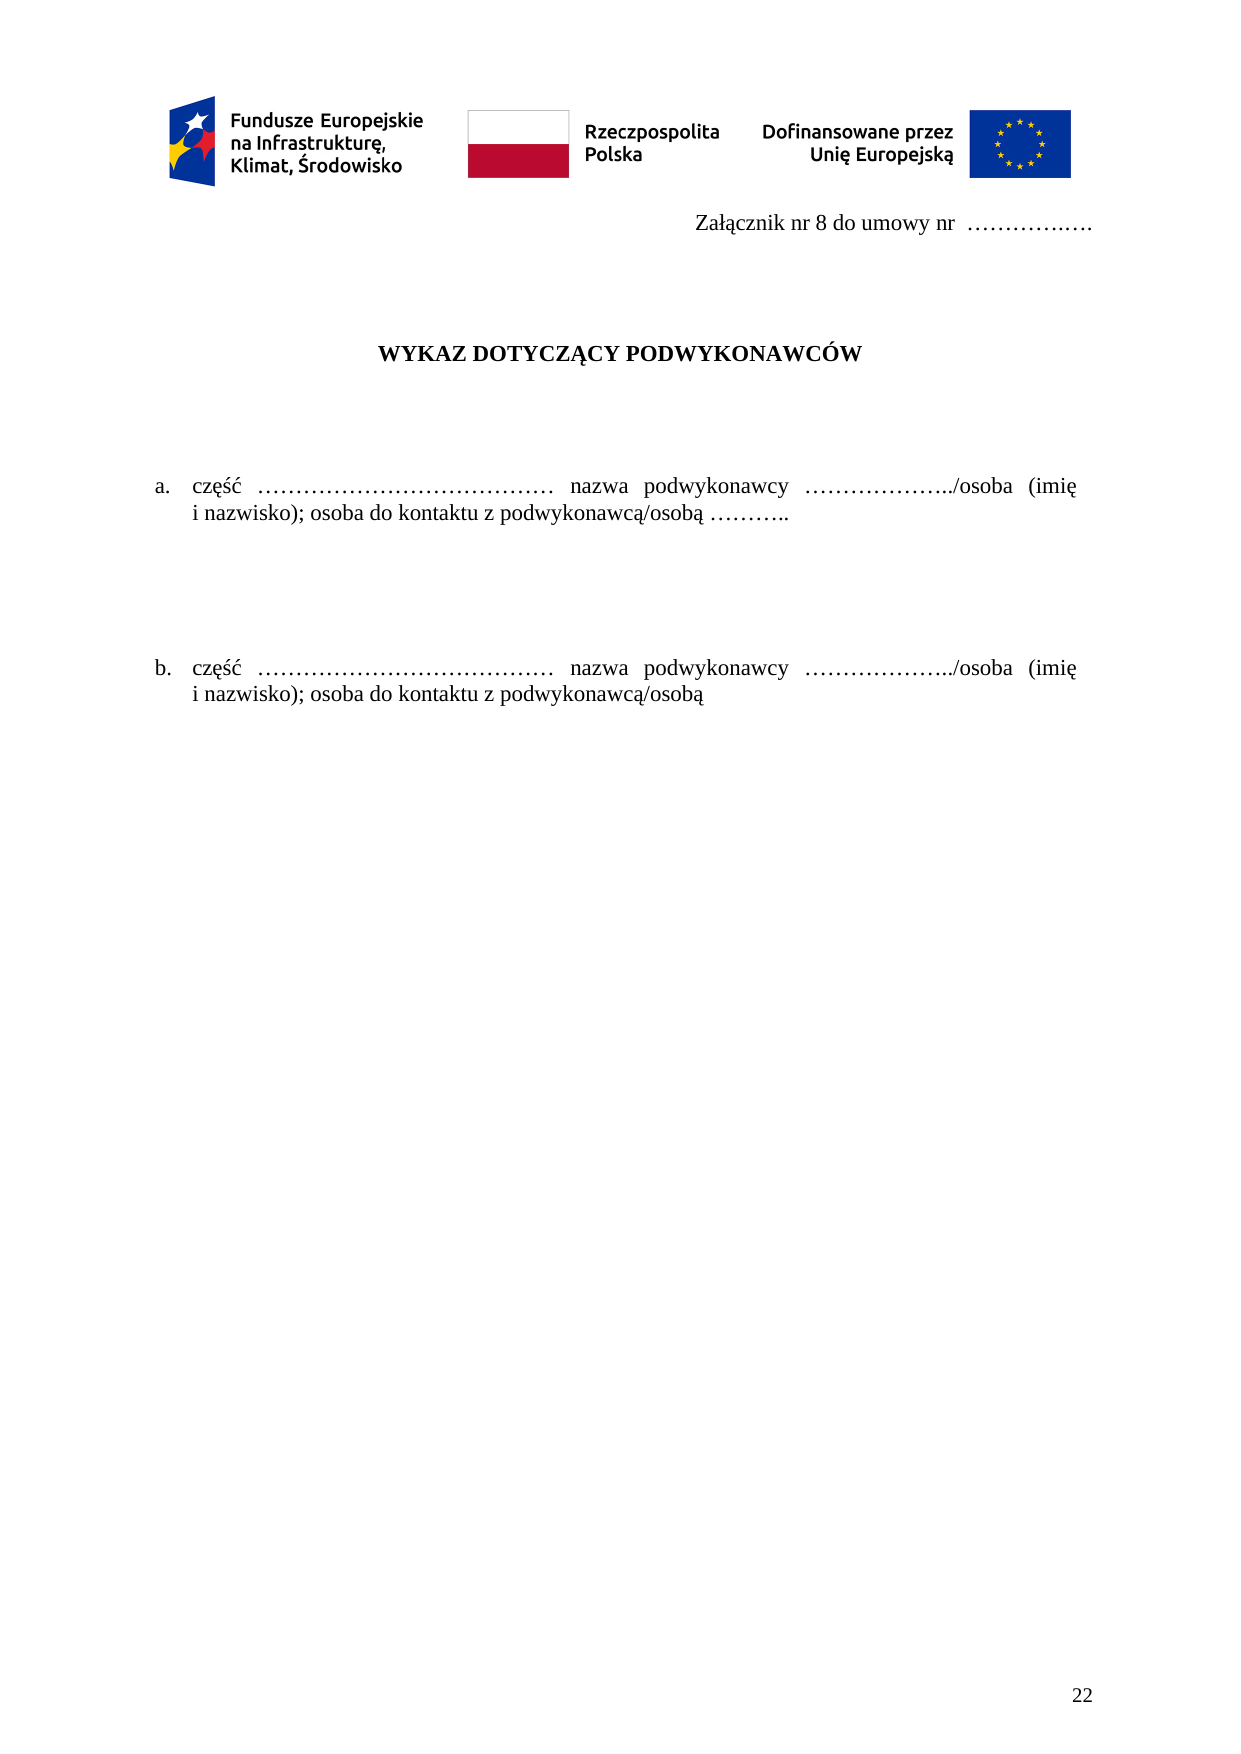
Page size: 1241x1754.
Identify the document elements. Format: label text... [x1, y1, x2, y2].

text Załącznik nr 8 do umowy nr ………….…. [148, 209, 1092, 235]
list część ………………………………… nazwa podwykonawcy ………………../osoba (imię i nazwisko); osoba do kontaktu z podwykonawcą/osobą ……….. [154, 472, 1092, 525]
list część ………………………………… nazwa podwykonawcy ………………../osoba (imię i nazwisko); osoba do kontaktu z podwykonawcą/osobą [154, 654, 1092, 707]
text WYKAZ DOTYCZĄCY PODWYKONAWCÓW [148, 341, 1092, 367]
picture [147, 73, 1093, 209]
